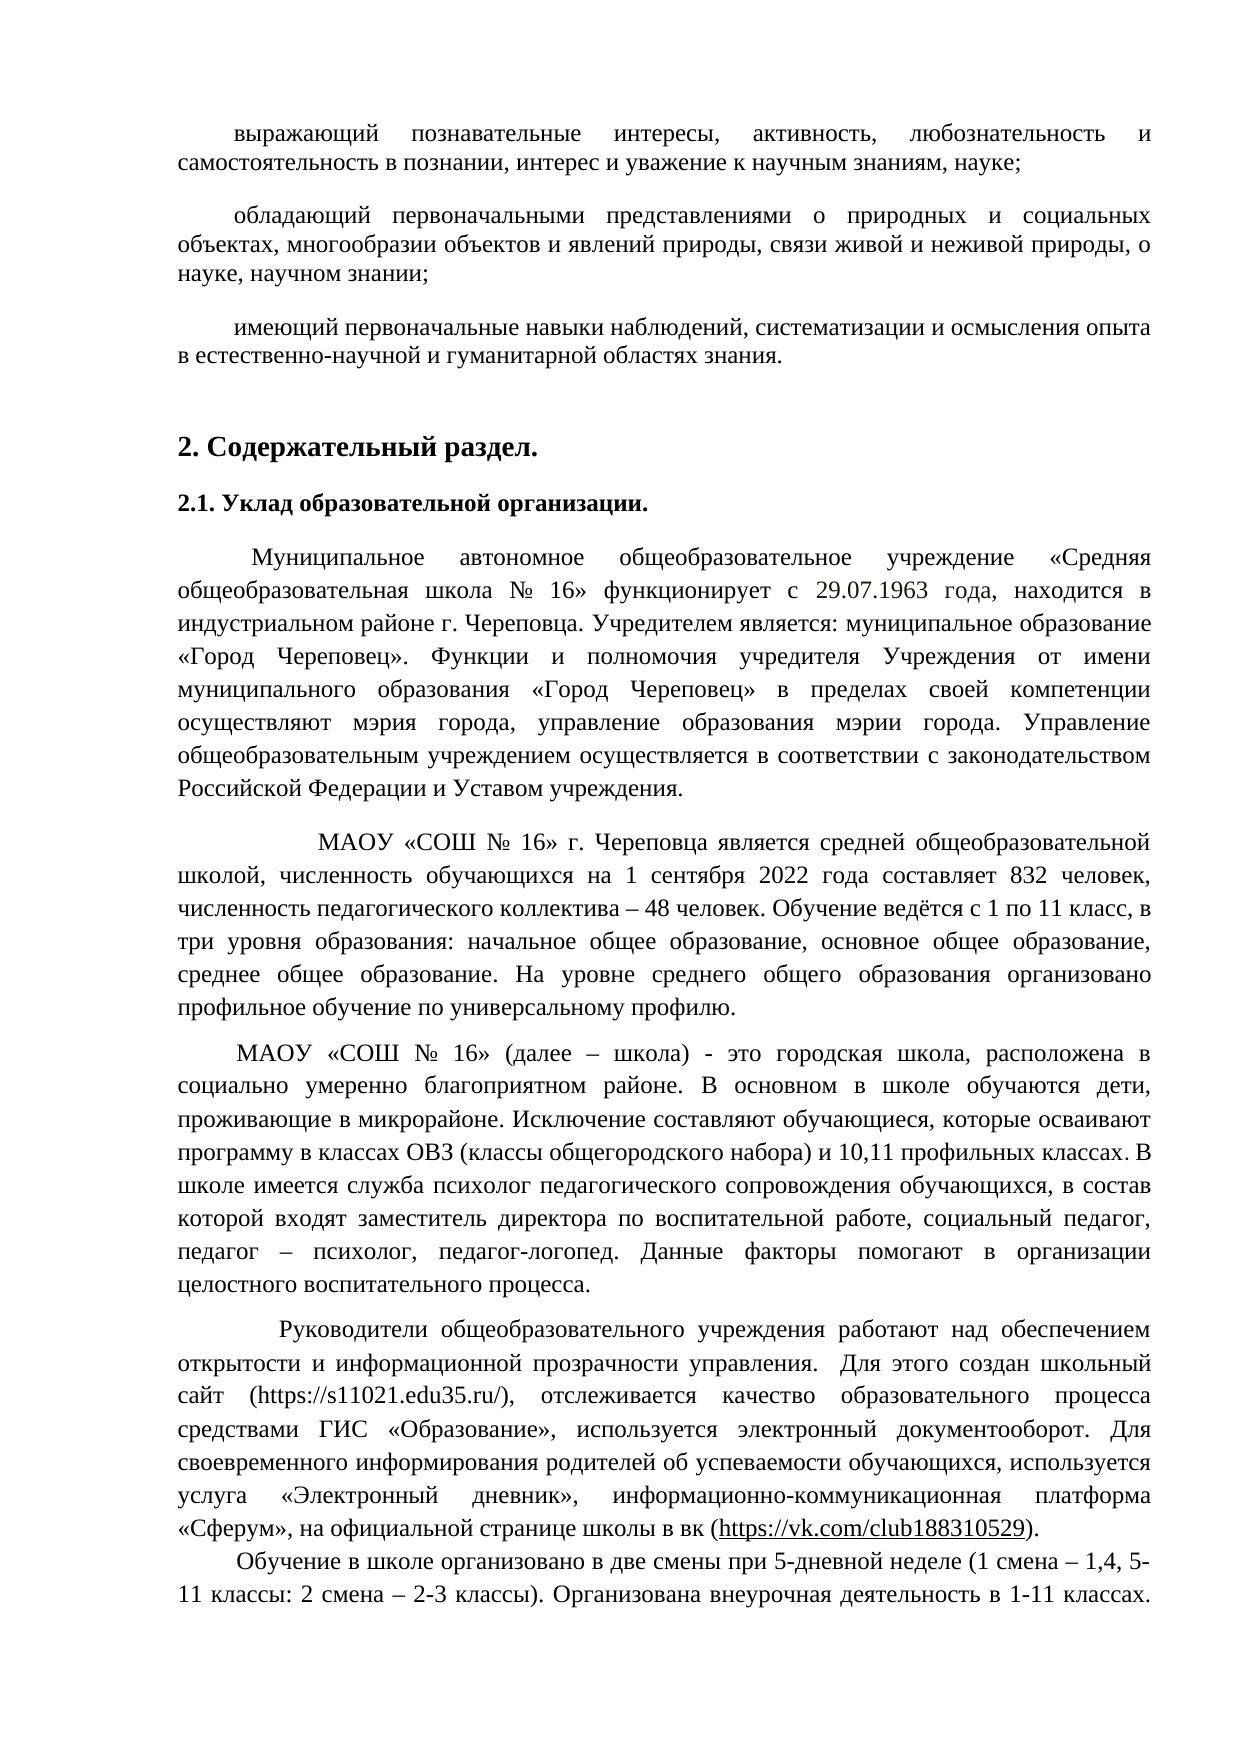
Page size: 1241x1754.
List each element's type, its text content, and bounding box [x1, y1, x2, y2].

text 2. Содержательный раздел. [177, 429, 1152, 462]
text Муниципальное автономное общеобразовательное учреждение «Средняя общеобразовательная школа № 16» функционирует с 29.07.1963 года, находится в индустриальном районе г. Череповца. Учредителем является: муниципальное образование «Город Череповец». Функции и полномочия учредителя Учреждения от имени муниципального образования «Город Череповец» в пределах своей компетенции осуществляют мэрия города, управление образования мэрии города. Управление общеобразовательным учреждением осуществляется в соответствии с законодательством Российской Федерации и Уставом учреждения. [177, 542, 1152, 802]
text обладающий первоначальными представлениями о природных и социальных объектах, многообразии объектов и явлений природы, связи живой и неживой природы, о науке, научном знании; [177, 201, 1152, 287]
text МАОУ «СОШ № 16» (далее – школа) - это городская школа, расположена в социально умеренно благоприятном районе. В основном в школе обучаются дети, проживающие в микрорайоне. Исключение составляют обучающиеся, которые осваивают программу в классах ОВЗ (классы общегородского набора) и 10,11 профильных классах. В школе имеется служба психолог педагогического сопровождения обучающихся, в состав которой входят заместитель директора по воспитательной работе, социальный педагог, педагог – психолог, педагог-логопед. Данные факторы помогают в организации целостного воспитательного процесса. [177, 1038, 1152, 1298]
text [177, 1546, 1152, 1608]
text выражающий познавательные интересы, активность, любознательность и самостоятельность в познании, интерес и уважение к научным знаниям, науке; [177, 118, 1152, 176]
text Руководители общеобразовательного учреждения работают над обеспечением открытости и информационной прозрачности управления. Для этого создан школьный сайт (https://s11021.edu35.ru/), отслеживается качество образовательного процесса средствами ГИС «Образование», используется электронный документооборот. Для своевременного информирования родителей об успеваемости обучающихся, используется услуга «Электронный дневник», информационно-коммуникационная платформа «Сферум», на официальной странице школы в вк (https://vk.com/club188310529). [177, 1314, 1152, 1541]
text МАОУ «СОШ № 16» г. Череповца является средней общеобразовательной школой, численность обучающихся на 1 сентября 2022 года составляет 832 человек, численность педагогического коллектива – 48 человек. Обучение ведётся с 1 по 11 класс, в три уровня образования: начальное общее образование, основное общее образование, среднее общее образование. На уровне среднего общего образования организовано профильное обучение по универсальному профилю. [177, 827, 1152, 1021]
text имеющий первоначальные навыки наблюдений, систематизации и осмысления опыта в естественно-научной и гуманитарной областях знания. [177, 312, 1152, 369]
text 2.1. Уклад образовательной организации. [177, 488, 1152, 517]
